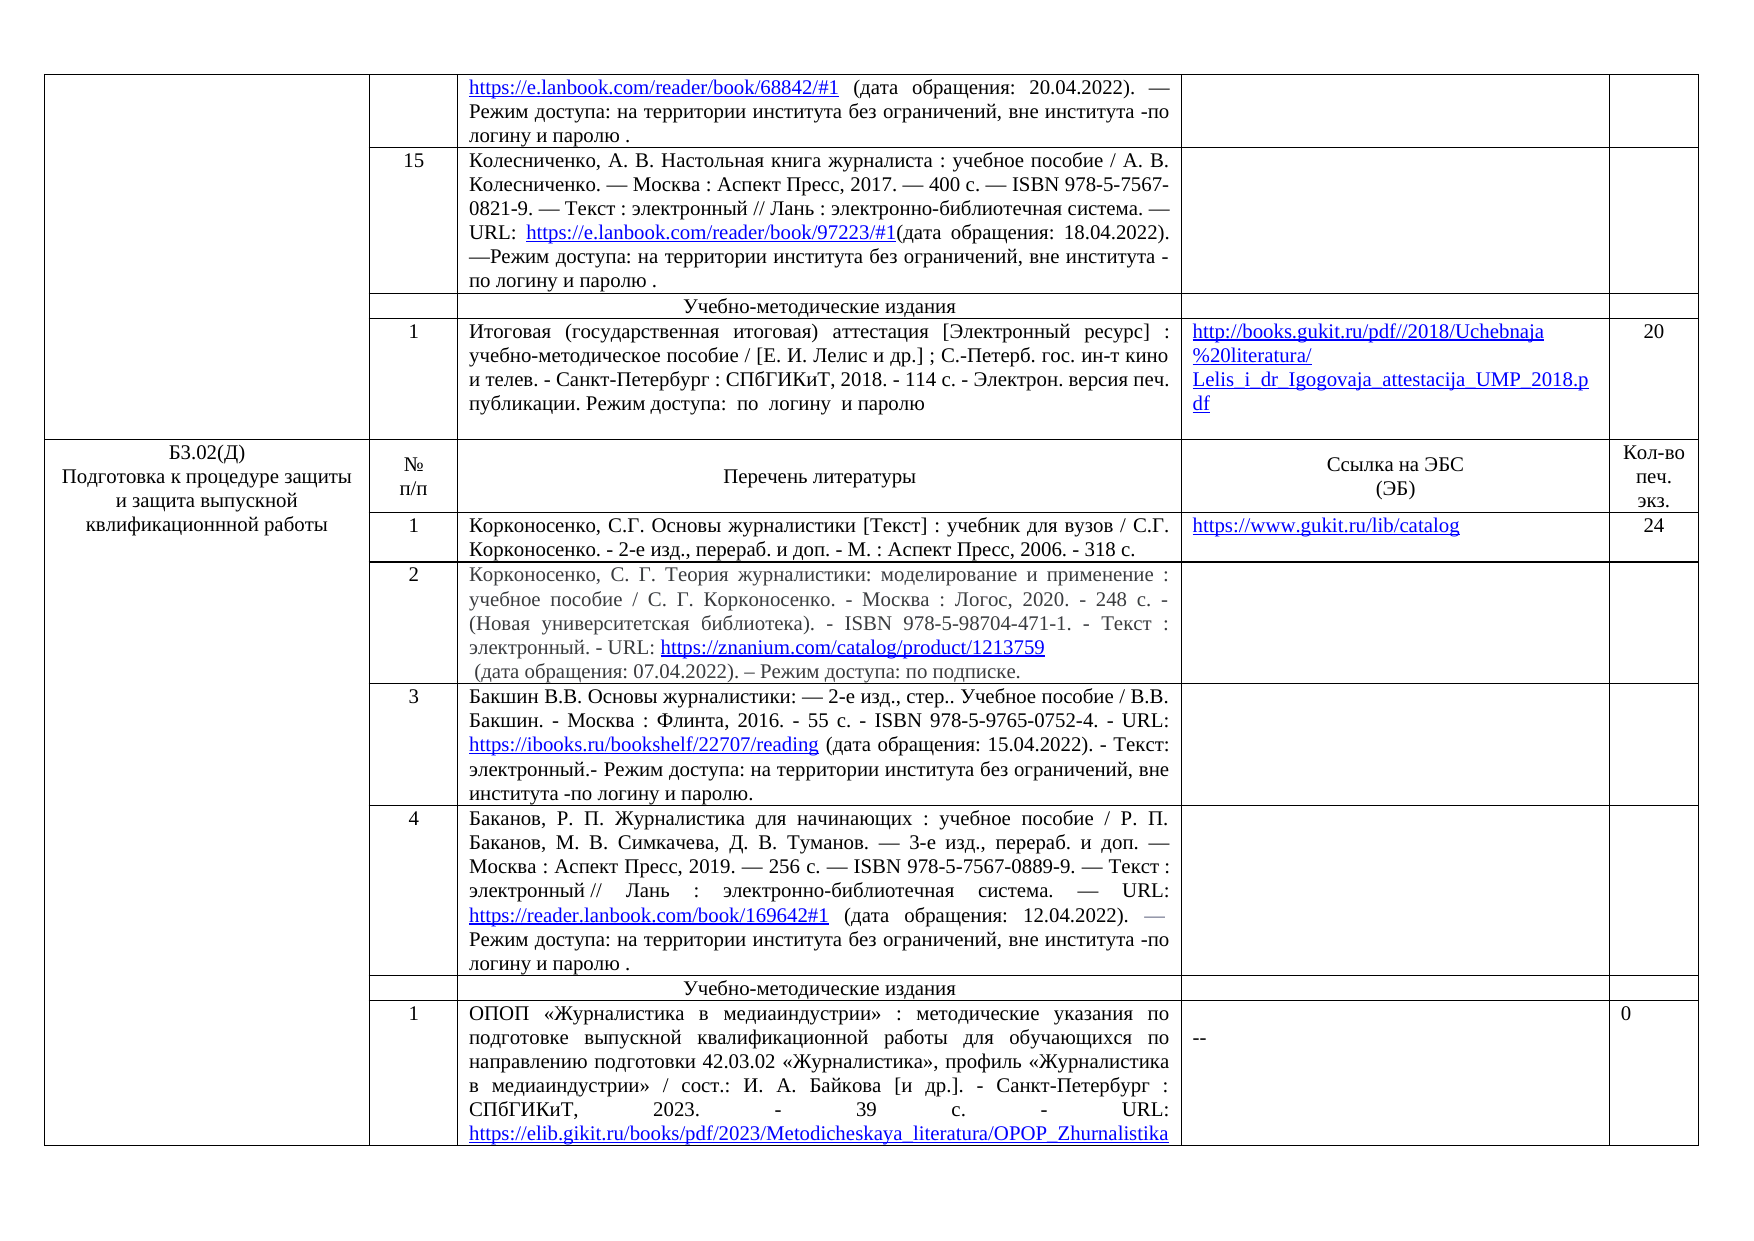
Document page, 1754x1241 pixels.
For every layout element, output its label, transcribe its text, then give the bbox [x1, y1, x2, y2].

table_cell 24 [1610, 513, 1698, 561]
table_cell 4 [370, 806, 457, 975]
table_cell https://www.gukit.ru/lib/catalog [1182, 513, 1609, 561]
table_cell Перечень литературы [458, 440, 1181, 512]
table_cell [370, 294, 457, 318]
table_cell [1182, 806, 1609, 975]
table_cell Итоговая (государственная итоговая) аттестация [Электронный ресурс] : учебно-методическое пособие / [Е. И. Лелис и др.] ; С.-Петерб. гос. ин-т кино и телев. - Санкт-Петербург : СПбГИКиТ, 2018. - 114 с. - Электрон. версия печ. публикации. Режим доступа: по логину и паролю [458, 319, 1181, 439]
table_cell 20 [1610, 319, 1698, 439]
table_cell [1610, 148, 1698, 292]
table_cell № п/п [370, 440, 457, 512]
table_cell [370, 976, 457, 1000]
table_cell http://books.gukit.ru/pdf//2018/Uchebnaja%20literatura/Lelis_i_dr_Igogovaja_attestacija_UMP_2018.pdf [1182, 319, 1609, 439]
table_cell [458, 1001, 1181, 1145]
table_cell [1182, 75, 1609, 147]
table_cell Баканов, Р. П. Журналистика для начинающих : учебное пособие / Р. П. Баканов, М. В. Симкачева, Д. В. Туманов. — 3-е изд., перераб. и доп. — Москва : Аспект Пресс, 2019. — 256 с. — ISBN 978-5-7567-0889-9. — Текст : электронный // Лань : электронно-библиотечная система. — URL: https://reader.lanbook.com/book/169642#1 (дата обращения: 12.04.2022). — Режим доступа: на территории института без ограничений, вне института -по логину и паролю . [458, 806, 1181, 975]
table_cell Кол-во печ. экз. [1610, 440, 1698, 512]
table_cell Учебно-методические издания [458, 976, 1181, 1000]
table_cell [1610, 75, 1698, 147]
table_cell [1610, 806, 1698, 975]
table_cell Б3.02(Д) Подготовка к процедуре защиты и защита выпускной квлификационнной работы [45, 440, 369, 1145]
table_cell 0 [1610, 1001, 1698, 1145]
table_cell Корконосенко, С. Г. Теория журналистики: моделирование и применение : учебное пособие / С. Г. Корконосенко. - Москва : Логос, 2020. - 248 с. - (Новая университетская библиотека). - ISBN 978-5-98704-471-1. - Текст : электронный. - URL: https://znanium.com/catalog/product/1213759 (дата обращения: 07.04.2022). – Режим доступа: по подписке. [458, 563, 1181, 683]
table_cell Учебно-методические издания [458, 294, 1181, 318]
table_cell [458, 75, 1181, 147]
table_cell 3 [370, 684, 457, 805]
table_cell 1 [370, 1001, 457, 1145]
table_cell Колесниченко, А. В. Настольная книга журналиста : учебное пособие / А. В. Колесниченко. — Москва : Аспект Пресс, 2017. — 400 с. — ISBN 978-5-7567-0821-9. — Текст : электронный // Лань : электронно-библиотечная система. — URL: https://e.lanbook.com/reader/book/97223/#1(дата обращения: 18.04.2022). —Режим доступа: на территории института без ограничений, вне института -по логину и паролю . [458, 148, 1181, 292]
table_cell [1182, 294, 1609, 318]
table_cell [1182, 148, 1609, 292]
table_cell [1610, 294, 1698, 318]
table_cell Корконосенко, С.Г. Основы журналистики [Текст] : учебник для вузов / С.Г. Корконосенко. - 2-е изд., перераб. и доп. - М. : Аспект Пресс, 2006. - 318 с. [458, 513, 1181, 561]
table_cell 2 [370, 563, 457, 683]
table_cell [1182, 684, 1609, 805]
table_cell 1 [370, 319, 457, 439]
table_cell [1610, 563, 1698, 683]
table_cell [1610, 684, 1698, 805]
table_cell -- [1182, 1001, 1609, 1145]
table_cell 14 [370, 75, 457, 147]
table_cell 15 [370, 148, 457, 292]
table_cell 1 [370, 513, 457, 561]
table_cell [1182, 563, 1609, 683]
table_cell Ссылка на ЭБС (ЭБ) [1182, 440, 1609, 512]
table_cell [1610, 976, 1698, 1000]
table_cell [1182, 976, 1609, 1000]
table_cell Бакшин В.В. Основы журналистики: — 2-е изд., стер.. Учебное пособие / В.В. Бакшин. - Москва : Флинта, 2016. - 55 с. - ISBN 978-5-9765-0752-4. - URL: https://ibooks.ru/bookshelf/22707/reading (дата обращения: 15.04.2022). - Текст: электронный.- Режим доступа: на территории института без ограничений, вне института -по логину и паролю. [458, 684, 1181, 805]
